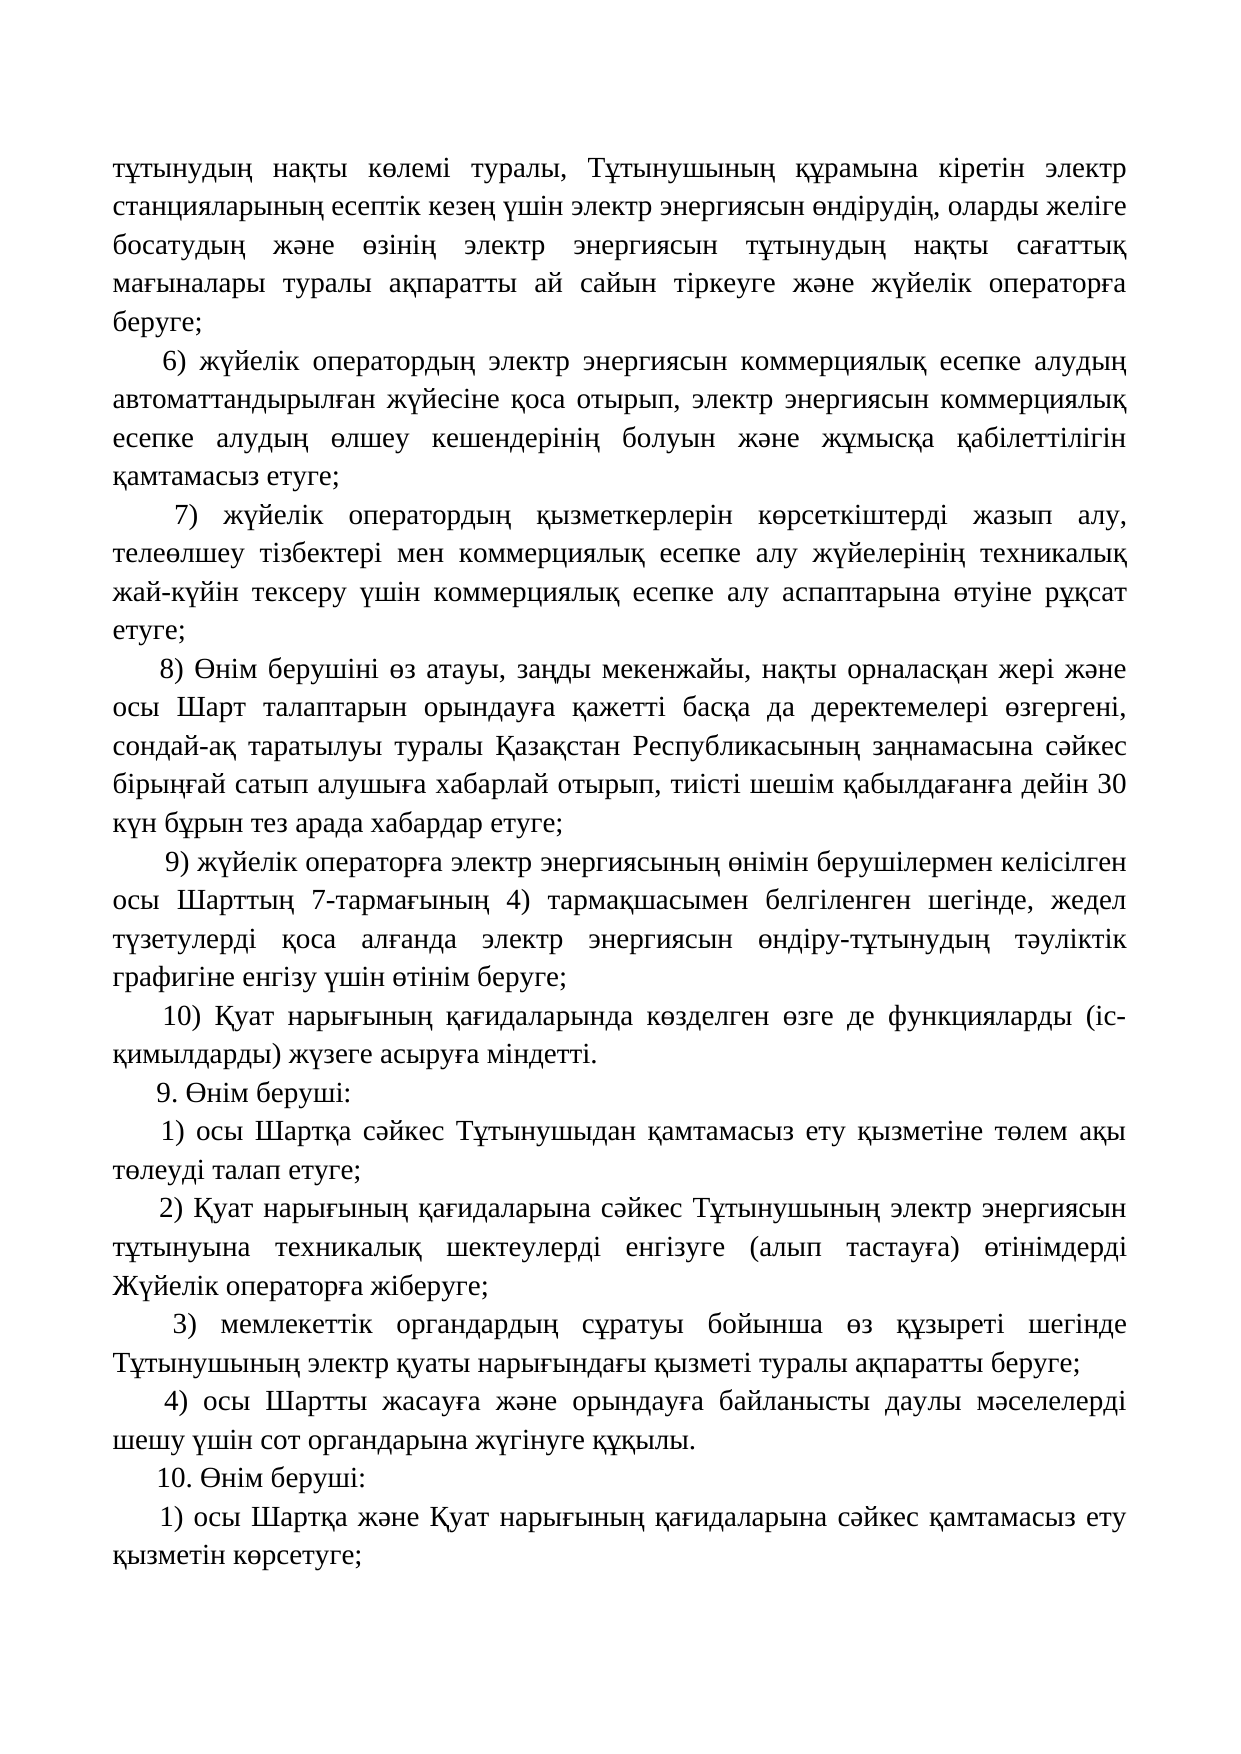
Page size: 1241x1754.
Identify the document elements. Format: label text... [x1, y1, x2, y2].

text 9. Өнім беруші: [112, 1075, 1128, 1108]
text 3) мемлекеттік органдардың сұратуы бойынша өз құзыреті шегінде Тұтынушының электр қуаты нарығындағы қызметі туралы ақпаратты беруге; [112, 1306, 1128, 1378]
text 2) Қуат нарығының қағидаларына сәйкес Тұтынушының электр энергиясын тұтынуына техникалық шектеулерді енгізуге (алып тастауға) өтінімдерді Жүйелік операторға жіберуге; [112, 1191, 1128, 1301]
text 1) осы Шартқа сәйкес Тұтынушыдан қамтамасыз ету қызметіне төлем ақы төлеуді талап етуге; [112, 1113, 1128, 1186]
text 8) Өнім берушіні өз атауы, заңды мекенжайы, нақты орналасқан жері және осы Шарт талаптарын орындауға қажетті басқа да деректемелері өзгергені, сондай-ақ таратылуы туралы Қазақстан Республикасының заңнамасына сәйкес бірыңғай сатып алушыға хабарлай отырып, тиісті шешім қабылдағанға дейін 30 күн бұрын тез арада хабардар етуге; [112, 651, 1128, 839]
text 9) жүйелік операторға электр энергиясының өнімін берушілермен келiсiлген осы Шарттың 7-тармағының 4) тармақшасымен белгіленген шегінде, жедел түзетулерді қоса алғанда электр энергиясын өндiру-тұтынудың тәуліктік графигіне енгiзу үшін өтiнiм беруге; [112, 844, 1128, 993]
text 7) жүйелік оператордың қызметкерлерін көрсеткіштерді жазып алу, телеөлшеу тізбектері мен коммерциялық есепке алу жүйелерінің техникалық жай-күйін тексеру үшін коммерциялық есепке алу аспаптарына өтуіне рұқсат етуге; [112, 497, 1128, 646]
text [112, 150, 1128, 338]
text 6) жүйелік оператордың электр энергиясын коммерциялық есепке алудың автоматтандырылған жүйесіне қоса отырып, электр энергиясын коммерциялық есепке алудың өлшеу кешендерінің болуын және жұмысқа қабілеттілігін қамтамасыз етуге; [112, 343, 1128, 492]
text 1) осы Шартқа және Қуат нарығының қағидаларына сәйкес қамтамасыз ету қызметін көрсетуге; [112, 1499, 1128, 1571]
text 4) осы Шартты жасауға және орындауға байланысты даулы мәселелерді шешу үшін сот органдарына жүгінуге құқылы. [112, 1383, 1128, 1455]
text 10. Өнім беруші: [112, 1460, 1128, 1494]
text 10) Қуат нарығының қағидаларында көзделген өзге де функцияларды (іс-қимылдарды) жүзеге асыруға міндетті. [112, 998, 1128, 1070]
